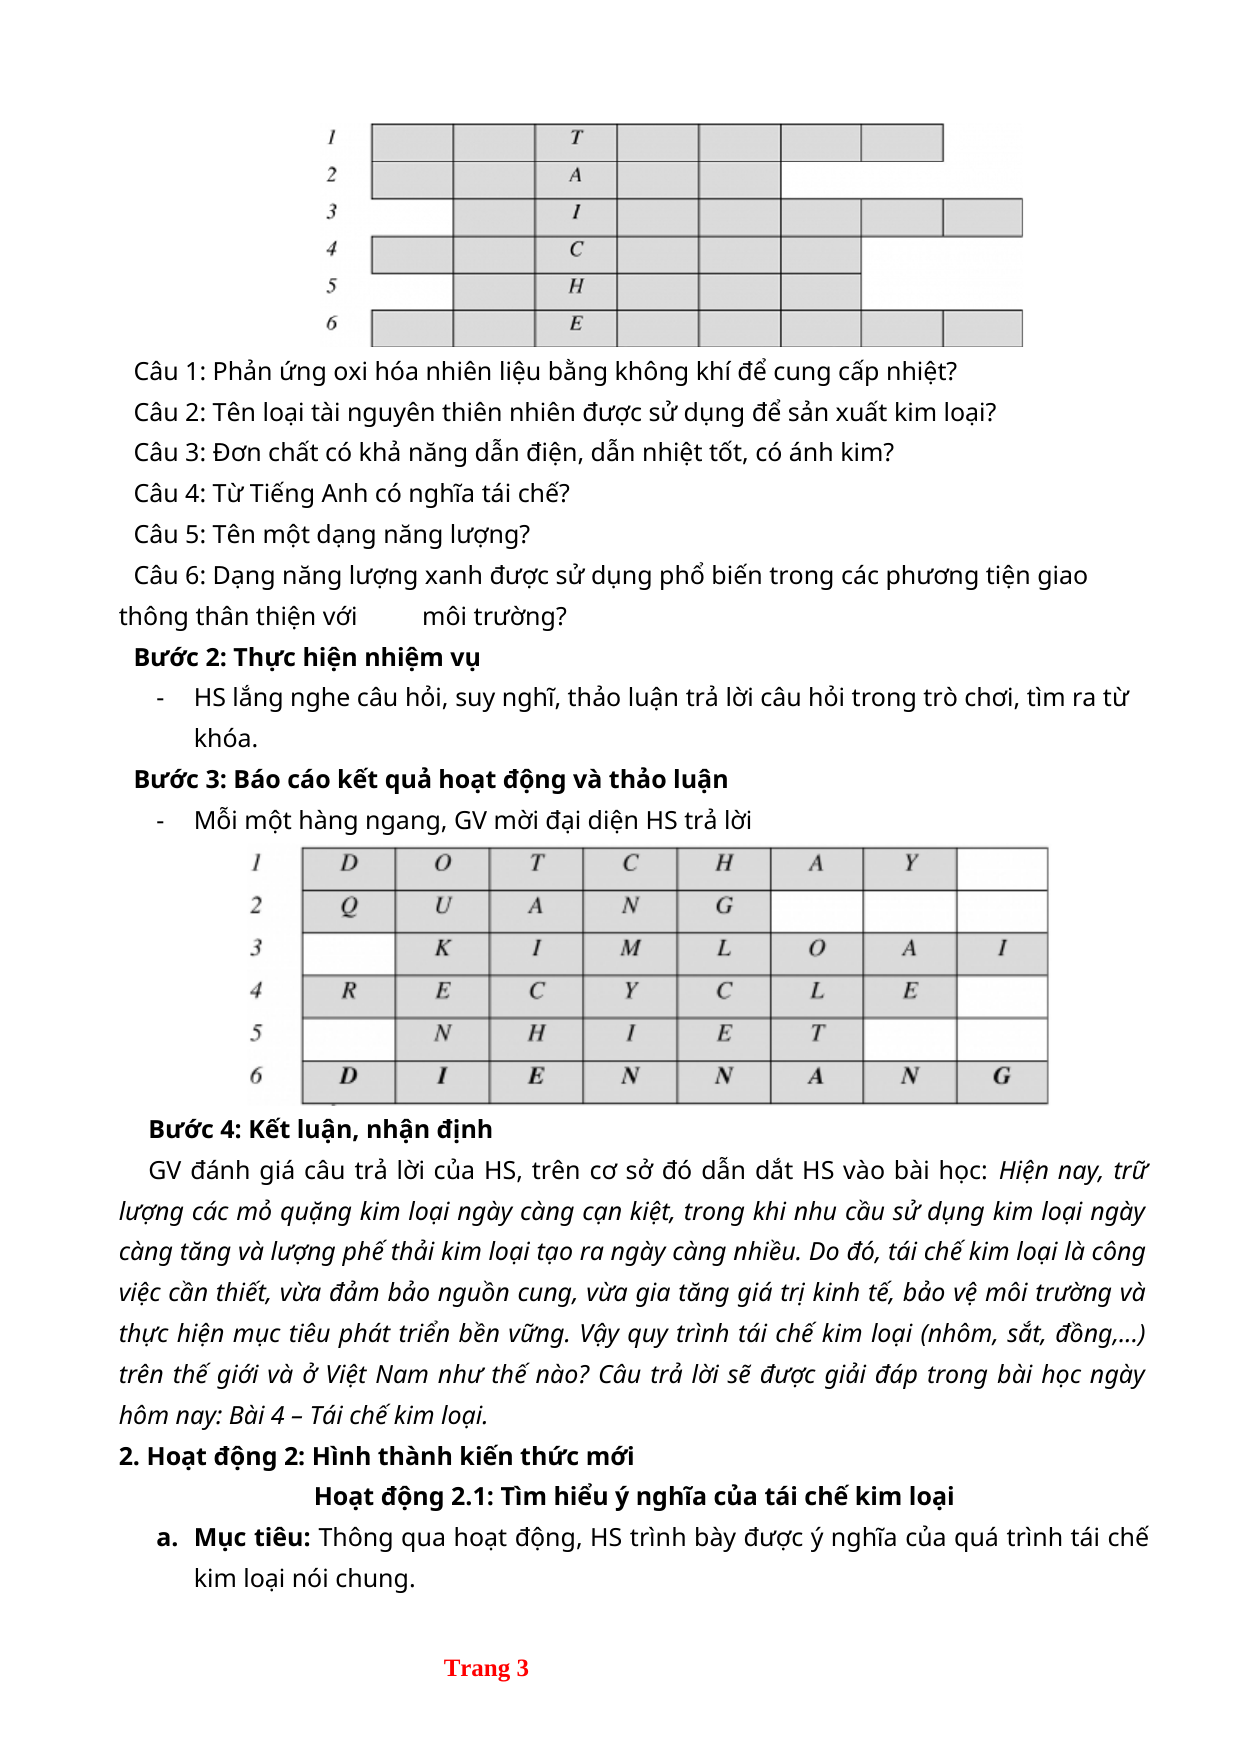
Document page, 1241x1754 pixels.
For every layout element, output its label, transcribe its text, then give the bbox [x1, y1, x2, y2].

picture [320, 123, 1024, 347]
text Bước 3: Báo cáo kết quả hoạt động và thảo luận [118, 762, 1150, 796]
text Câu 2: Tên loại tài nguyên thiên nhiên được sử dụng để sản xuất kim loại? [118, 394, 1150, 428]
text GV đánh giá câu trả lời của HS, trên cơ sở đó dẫn dắt HS vào bài học: Hiện nay, trữ lượng các mỏ quặng kim loại ngày càng cạn kiệt, trong khi nhu cầu sử dụng kim loại ngày càng tăng và lượng phế thải kim loại tạo ra ngày càng nhiều. Do đó, tái chế kim loại là công việc cần thiết, vừa đảm bảo nguồn cung, vừa gia tăng giá trị kinh tế, bảo vệ môi trường và thực hiện mục tiêu phát triển bền vững. Vậy quy trình tái chế kim loại (nhôm, sắt, đồng,...) trên thế giới và ở Việt Nam như thế nào? Câu trả lời sẽ được giải đáp trong bài học ngày hôm nay: Bài 4 – Tái chế kim loại. [118, 1152, 1150, 1431]
list Mục tiêu: Thông qua hoạt động, HS trình bày được ý nghĩa của quá trình tái chế kim loại nói chung. [156, 1520, 1150, 1595]
text Câu 6: Dạng năng lượng xanh được sử dụng phổ biến trong các phương tiện giao thông thân thiện với môi trường? [118, 558, 1150, 632]
picture [246, 843, 1052, 1106]
text 2. Hoạt động 2: Hình thành kiến thức mới [118, 1438, 1150, 1472]
text Câu 4: Từ Tiếng Anh có nghĩa tái chế? [118, 476, 1150, 510]
text Bước 2: Thực hiện nhiệm vụ [118, 639, 1150, 673]
text Câu 1: Phản ứng oxi hóa nhiên liệu bằng không khí để cung cấp nhiệt? [118, 353, 1150, 387]
list Mỗi một hàng ngang, GV mời đại diện HS trả lời [156, 803, 1150, 837]
list HS lắng nghe câu hỏi, suy nghĩ, thảo luận trả lời câu hỏi trong trò chơi, tìm ra từ khóa. [156, 680, 1150, 755]
text Hoạt động 2.1: Tìm hiểu ý nghĩa của tái chế kim loại [118, 1479, 1150, 1513]
text Câu 5: Tên một dạng năng lượng? [118, 517, 1150, 551]
text Câu 3: Đơn chất có khả năng dẫn điện, dẫn nhiệt tốt, có ánh kim? [118, 435, 1150, 469]
text Bước 4: Kết luận, nhận định [118, 1111, 1150, 1146]
